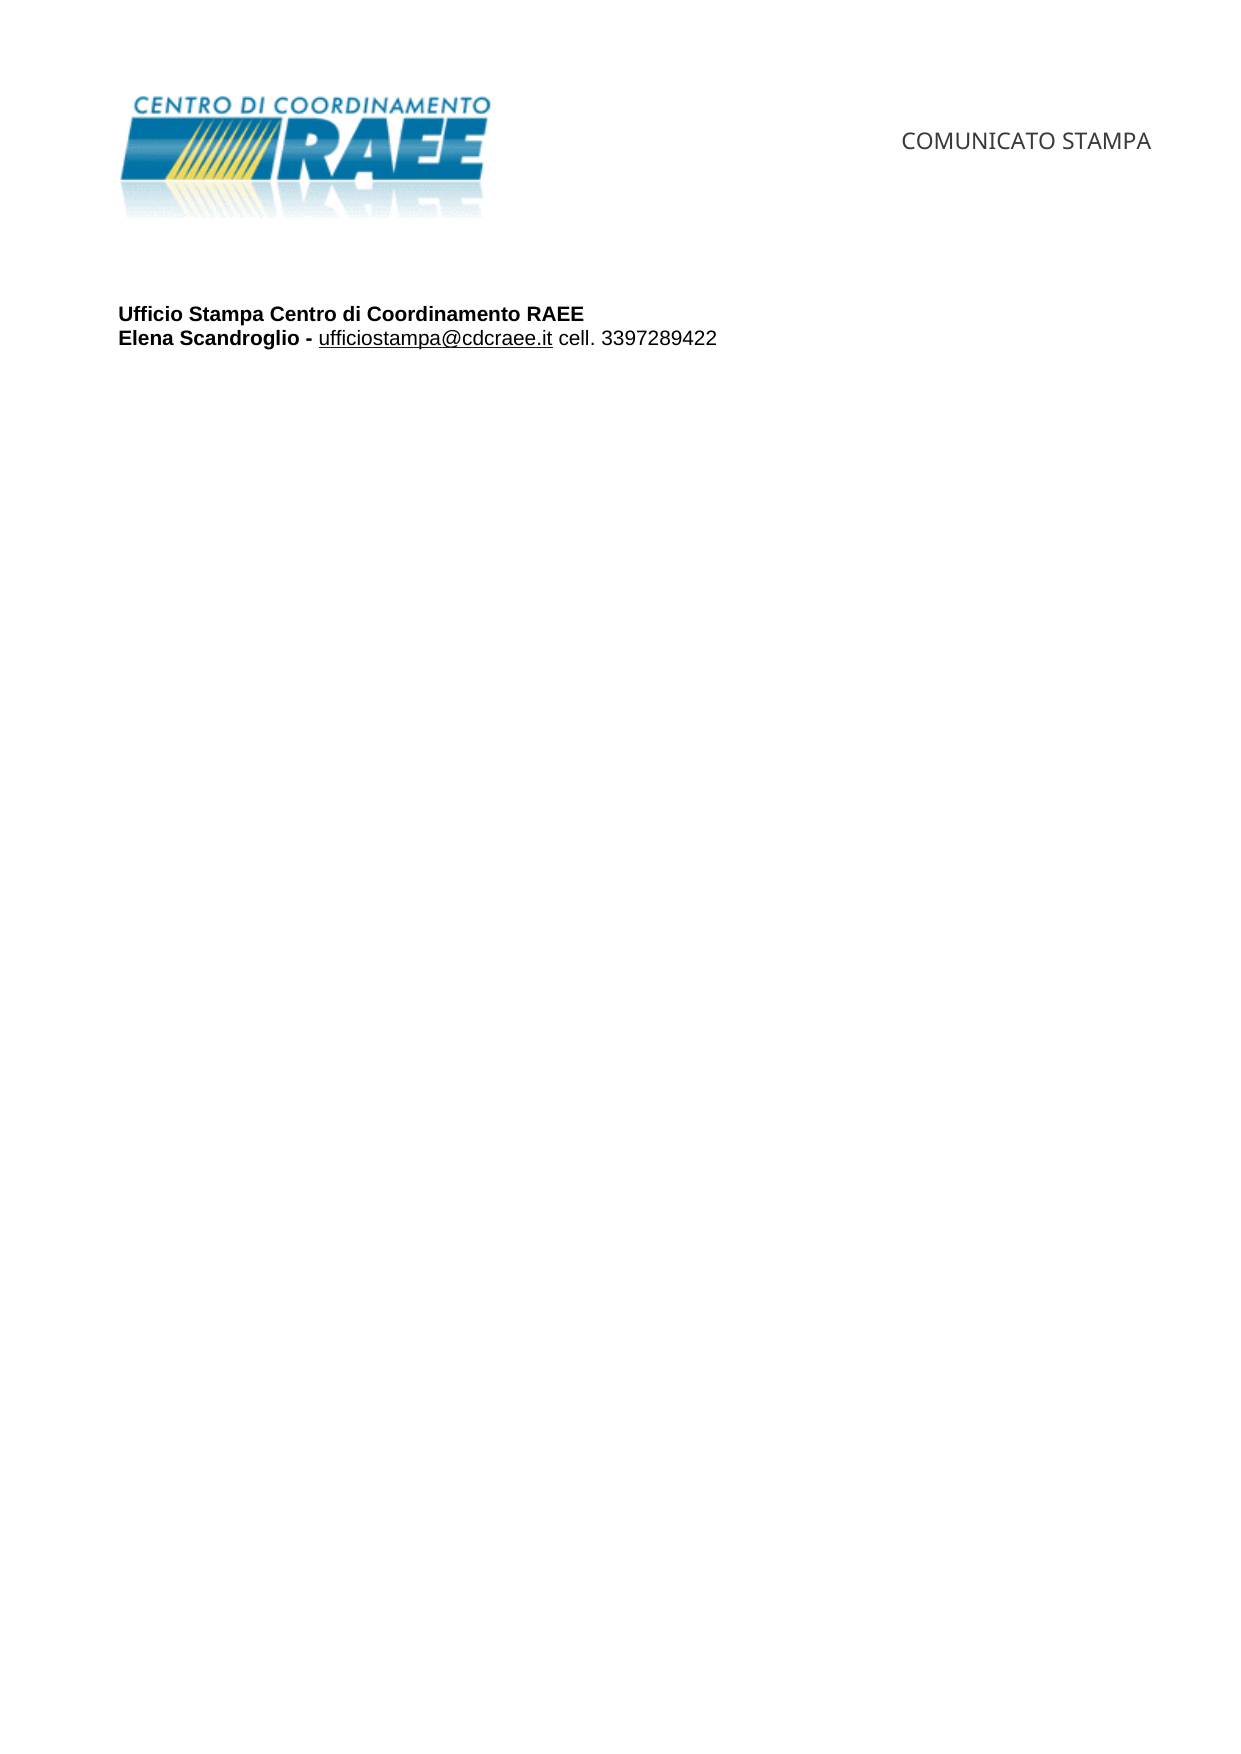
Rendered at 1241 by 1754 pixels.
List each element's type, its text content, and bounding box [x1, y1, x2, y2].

picture [118, 73, 517, 218]
text Elena Scandroglio - ufficiostampa@cdcraee.it cell. 3397289422 [118, 326, 1122, 349]
text Ufficio Stampa Centro di Coordinamento RAEE [118, 302, 1122, 326]
